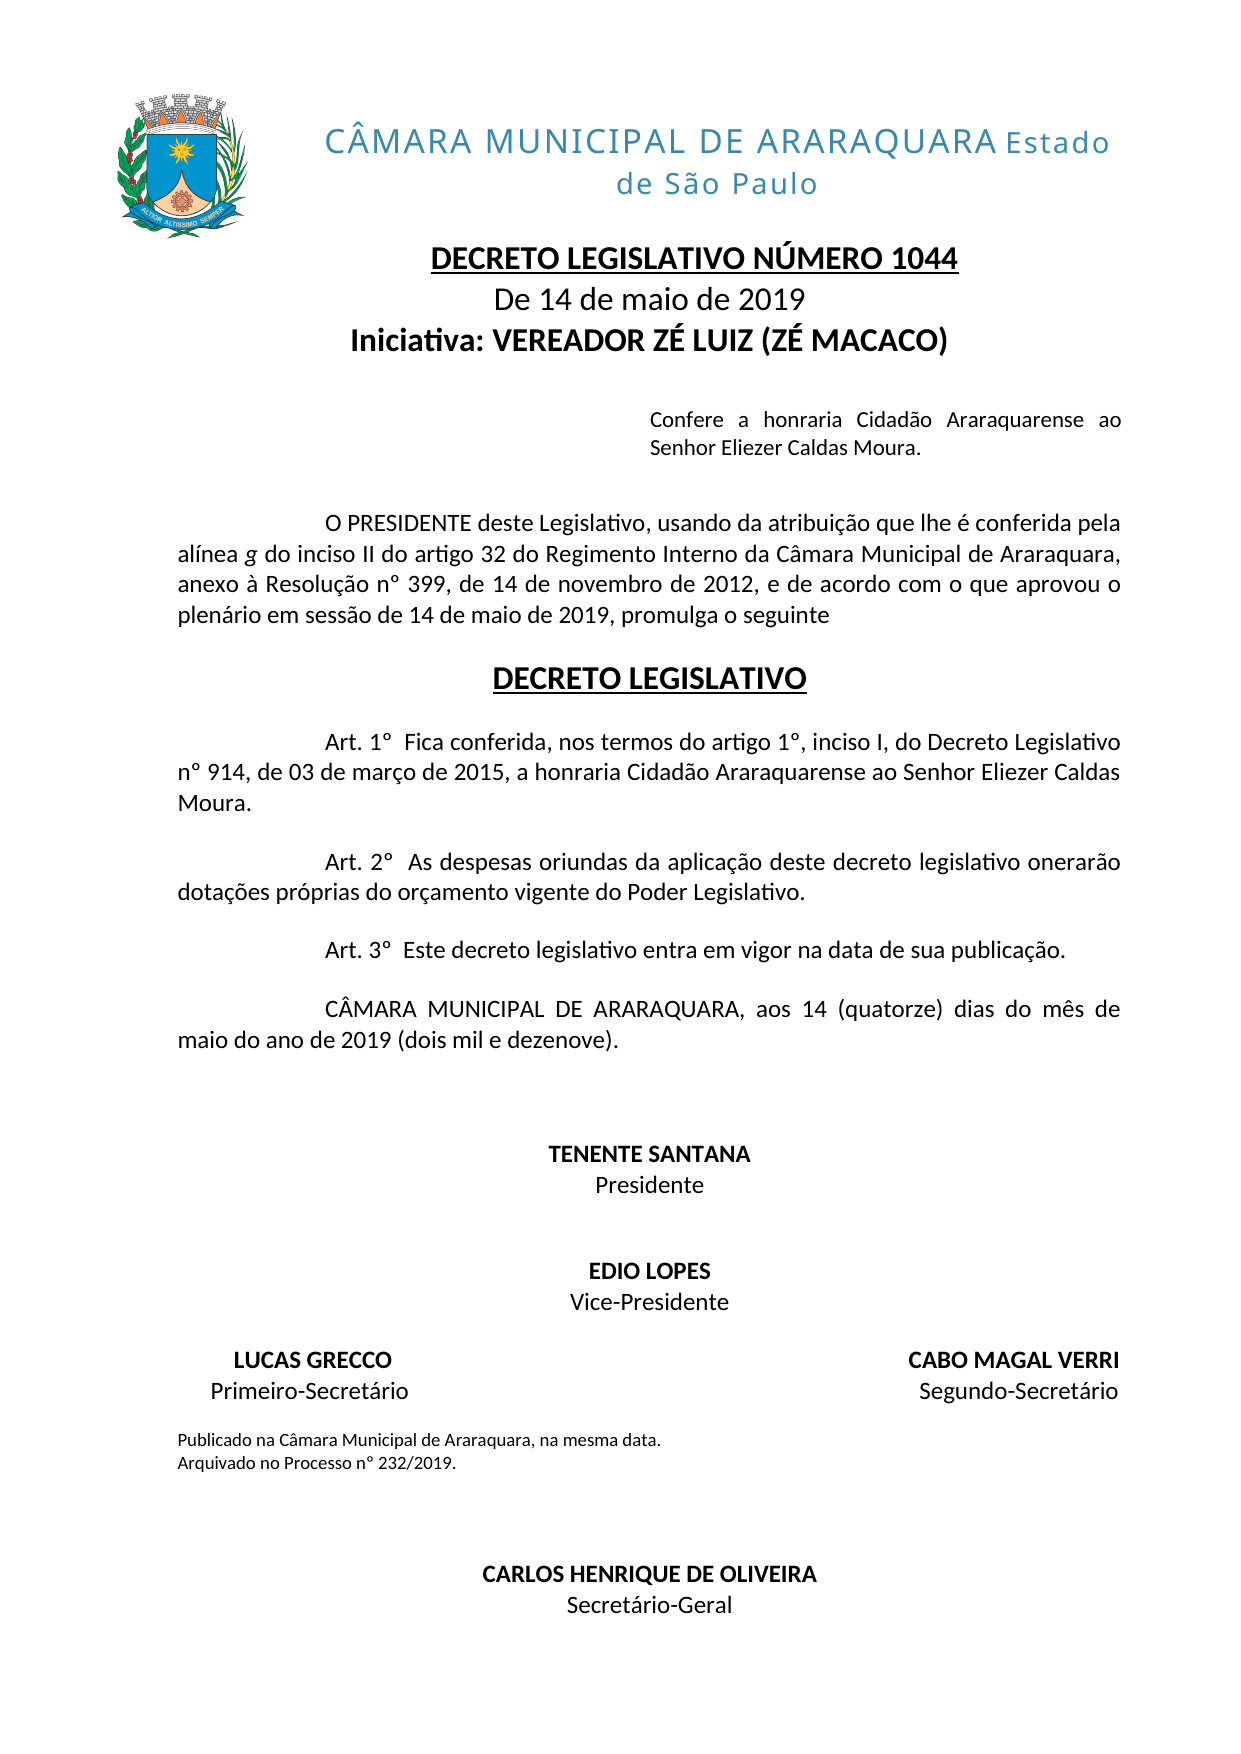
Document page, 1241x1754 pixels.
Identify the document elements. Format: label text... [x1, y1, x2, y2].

text CÂMARA MUNICIPAL DE ARARAQUARA Estado de São Paulo [249, 118, 1122, 203]
text Arquivado no Processo nº 232/2019. [177, 1451, 1122, 1474]
text EDIO LOPES [177, 1255, 1122, 1286]
text Vice-Presidente [177, 1286, 1122, 1316]
text Publicado na Câmara Municipal de Araraquara, na mesma data. [177, 1428, 1122, 1451]
text Art. 1º Fica conferida, nos termos do artigo 1º, inciso I, do Decreto Legislativo nº 914, de 03 de março de 2015, a honraria Cidadão Araraquarense ao Senhor Eliezer Caldas Moura. [177, 726, 1122, 818]
picture [117, 94, 249, 239]
text De 14 de maio de 2019 [177, 278, 1122, 319]
text Art. 2º As despesas oriundas da aplicação deste decreto legislativo onerarão dotações próprias do orçamento vigente do Poder Legislativo. [177, 846, 1122, 907]
text Art. 3º Este decreto legislativo entra em vigor na data de sua publicação. [177, 935, 1122, 965]
text DECRETO LEGISLATIVO [177, 657, 1122, 698]
text O PRESIDENTE deste Legislativo, usando da atribuição que lhe é conferida pela alínea g do inciso II do artigo 32 do Regimento Interno da Câmara Municipal de Araraquara, anexo à Resolução nº 399, de 14 de novembro de 2012, e de acordo com o que aprovou o plenário em sessão de 14 de maio de 2019, promulga o seguinte [177, 507, 1122, 629]
text LUCAS GRECCO CABO MAGAL VERRI [177, 1344, 1152, 1375]
text Primeiro-Secretário Segundo-Secretário [177, 1375, 1152, 1406]
text DECRETO LEGISLATIVO NÚMERO 1044 [177, 237, 1122, 278]
text TENENTE SANTANA [177, 1138, 1122, 1169]
text Presidente [177, 1169, 1122, 1199]
text CARLOS HENRIQUE DE OLIVEIRA [177, 1558, 1122, 1589]
text CÂMARA MUNICIPAL DE ARARAQUARA, aos 14 (quatorze) dias do mês de maio do ano de 2019 (dois mil e dezenove). [177, 993, 1122, 1054]
text Iniciativa: VEREADOR ZÉ LUIZ (ZÉ MACACO) [177, 319, 1122, 359]
text Secretário-Geral [177, 1589, 1122, 1619]
text Confere a honraria Cidadão Araraquarense ao Senhor Eliezer Caldas Moura. [650, 405, 1122, 461]
